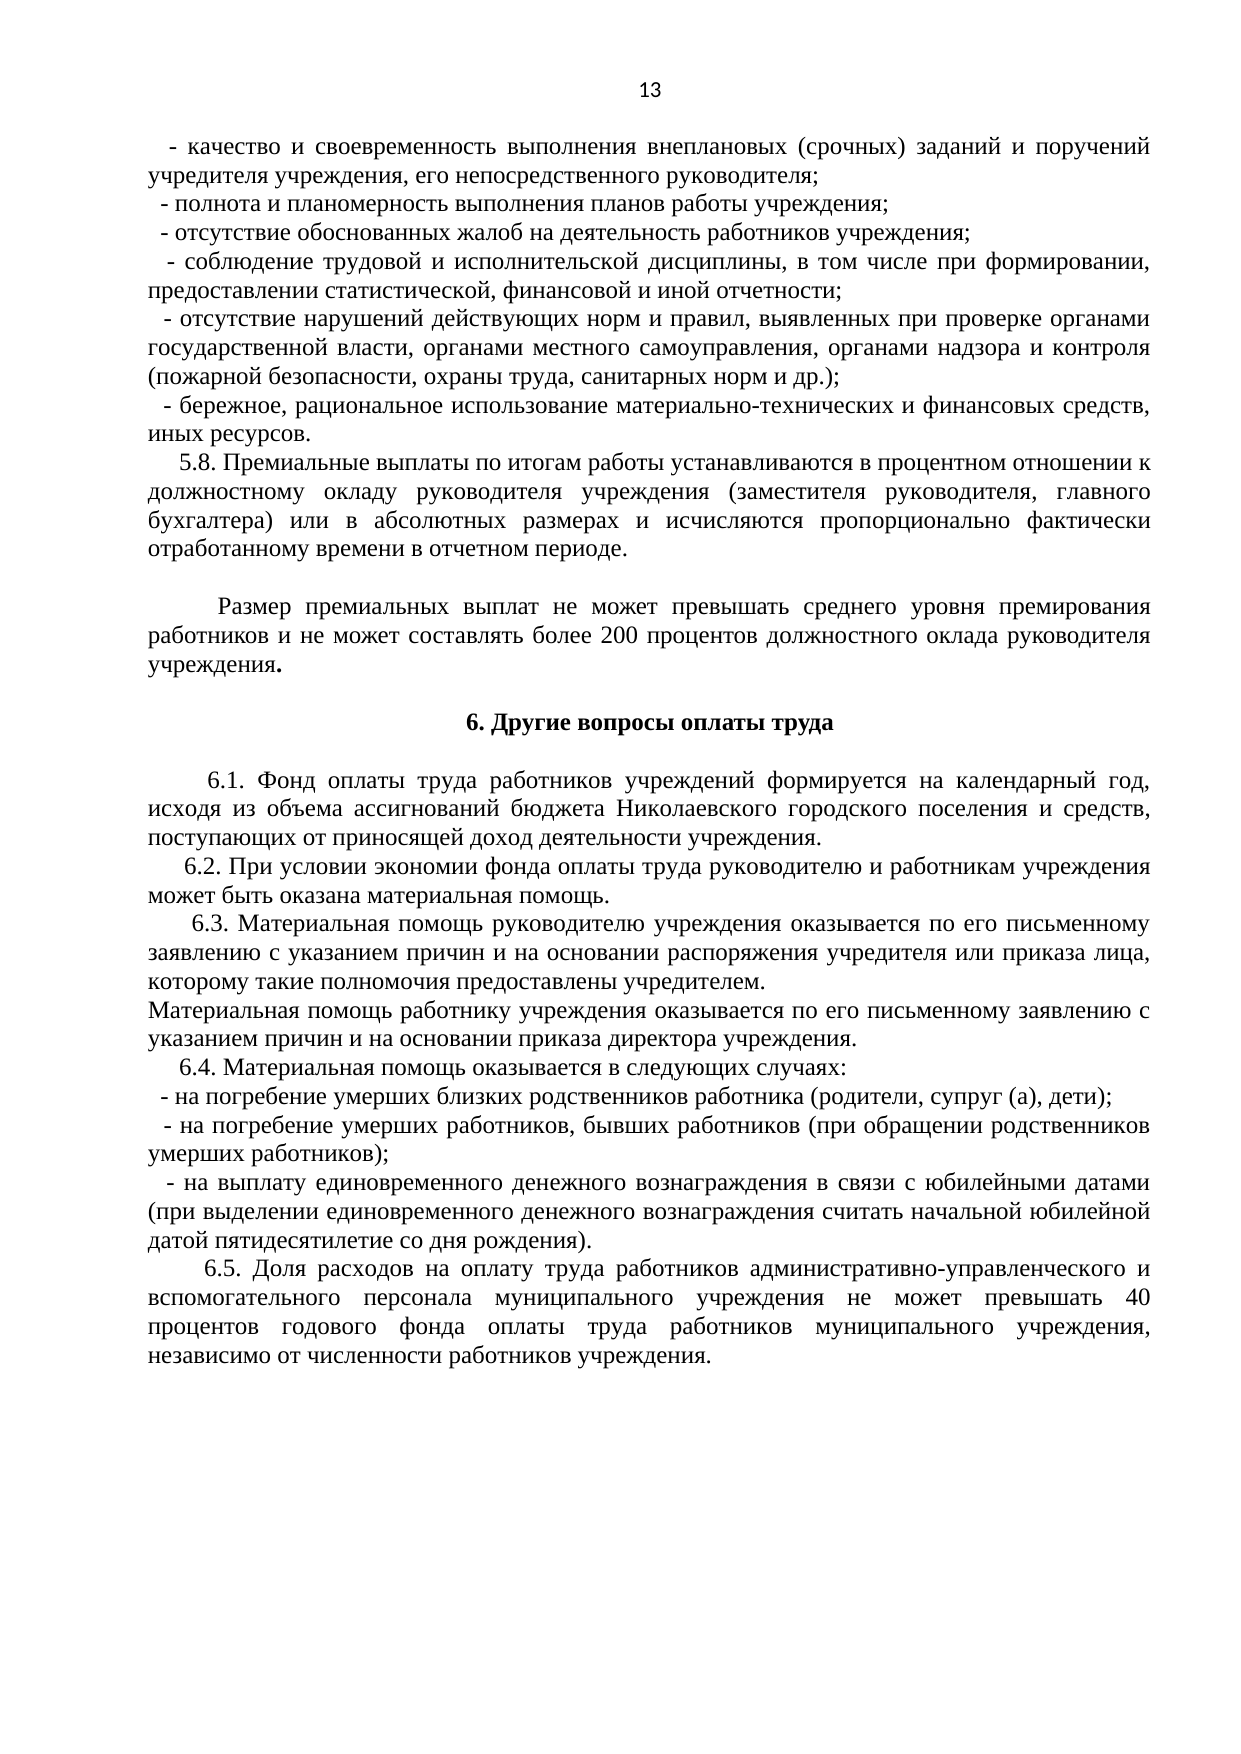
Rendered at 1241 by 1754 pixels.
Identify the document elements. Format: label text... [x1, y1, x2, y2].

text - полнота и планомерность выполнения планов работы учреждения; [148, 188, 1152, 217]
text - отсутствие нарушений действующих норм и правил, выявленных при проверке органами государственной власти, органами местного самоуправления, органами надзора и контроля (пожарной безопасности, охраны труда, санитарных норм и др.); [148, 303, 1152, 390]
text - на погребение умерших работников, бывших работников (при обращении родственников умерших работников); [148, 1110, 1152, 1167]
text 6.5. Доля расходов на оплату труда работников административно-управленческого и вспомогательного персонала муниципального учреждения не может превышать 40 процентов годового фонда оплаты труда работников муниципального учреждения, независимо от численности работников учреждения. [148, 1253, 1152, 1368]
text 6.2. При условии экономии фонда оплаты труда руководителю и работникам учреждения может быть оказана материальная помощь. [148, 851, 1152, 908]
text - качество и своевременность выполнения внеплановых (срочных) заданий и поручений учредителя учреждения, его непосредственного руководителя; [148, 131, 1152, 188]
text - бережное, рациональное использование материально-технических и финансовых средств, иных ресурсов. [148, 390, 1152, 447]
text - отсутствие обоснованных жалоб на деятельность работников учреждения; [148, 217, 1152, 246]
text Размер премиальных выплат не может превышать среднего уровня премирования работников и не может составлять более 200 процентов должностного оклада руководителя учреждения. [148, 591, 1152, 678]
text Материальная помощь работнику учреждения оказывается по его письменному заявлению с указанием причин и на основании приказа директора учреждения. [148, 995, 1152, 1052]
text 6.4. Материальная помощь оказывается в следующих случаях: [148, 1052, 1152, 1081]
text - на выплату единовременного денежного вознаграждения в связи с юбилейными датами (при выделении единовременного денежного вознаграждения считать начальной юбилейной датой пятидесятилетие со дня рождения). [148, 1167, 1152, 1253]
text - на погребение умерших близких родственников работника (родители, супруг (а), дети); [148, 1081, 1152, 1110]
text 6. Другие вопросы оплаты труда [148, 707, 1152, 736]
text 5.8. Премиальные выплаты по итогам работы устанавливаются в процентном отношении к должностному окладу руководителя учреждения (заместителя руководителя, главного бухгалтера) или в абсолютных размерах и исчисляются пропорционально фактически отработанному времени в отчетном периоде. [148, 447, 1152, 562]
text 6.3. Материальная помощь руководителю учреждения оказывается по его письменному заявлению с указанием причин и на основании распоряжения учредителя или приказа лица, которому такие полномочия предоставлены учредителем. [148, 908, 1152, 995]
text 6.1. Фонд оплаты труда работников учреждений формируется на календарный год, исходя из объема ассигнований бюджета Николаевского городского поселения и средств, поступающих от приносящей доход деятельности учреждения. [148, 765, 1152, 851]
text - соблюдение трудовой и исполнительской дисциплины, в том числе при формировании, предоставлении статистической, финансовой и иной отчетности; [148, 246, 1152, 303]
